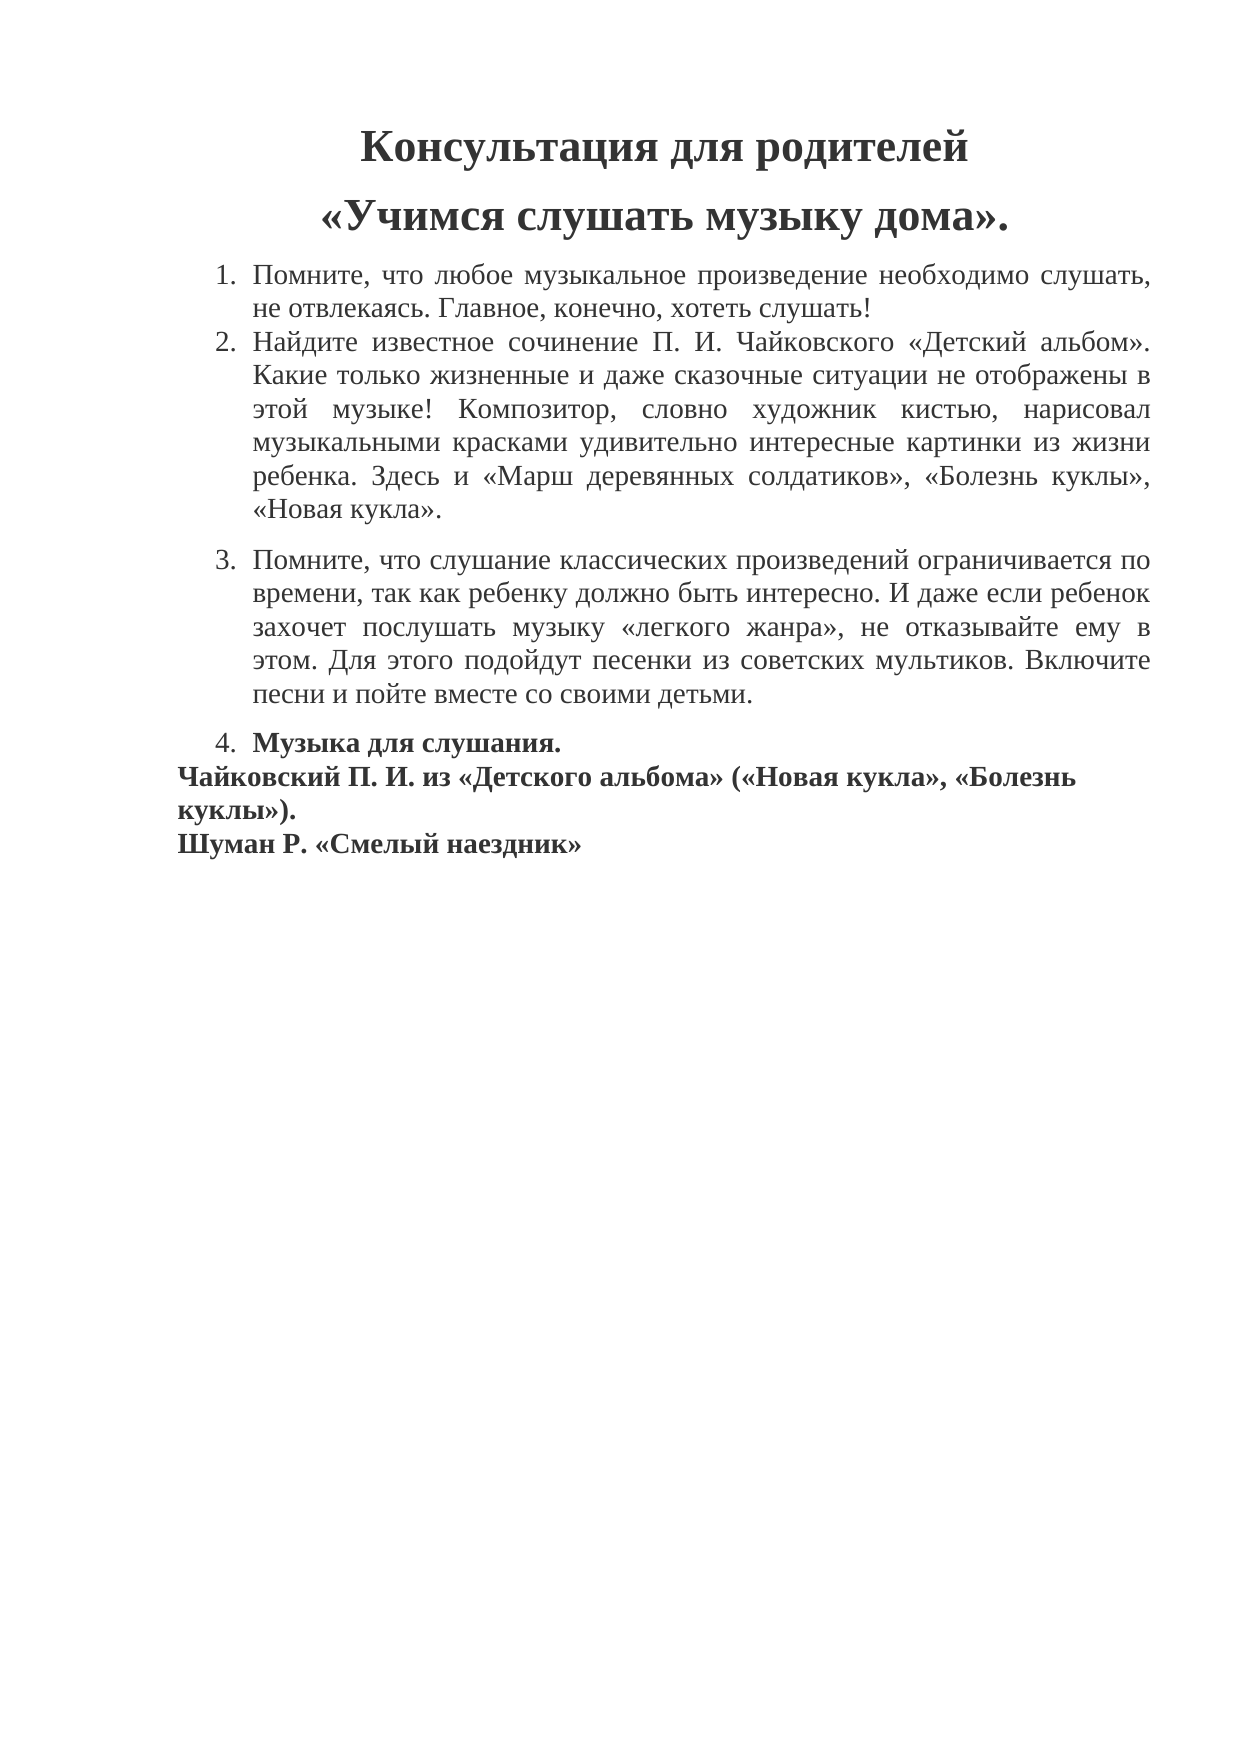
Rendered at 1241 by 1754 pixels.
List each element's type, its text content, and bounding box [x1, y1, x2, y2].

text Консультация для родителей [177, 118, 1152, 171]
list Музыка для слушания. [215, 725, 1152, 759]
list Помните, что любое музыкальное произведение необходимо слушать, не отвлекаясь. Главное, конечно, хотеть слушать! [215, 257, 1152, 324]
text «Учимся слушать музыку дома». [177, 187, 1152, 240]
text Шуман Р. «Смелый наездник» [177, 826, 1152, 859]
list Помните, что слушание классических произведений ограничивается по времени, так как ребенку должно быть интересно. И даже если ребенок захочет послушать музыку «легкого жанра», не отказывайте ему в этом. Для этого подойдут песенки из советских мультиков. Включите песни и пойте вместе со своими детьми. [215, 542, 1152, 709]
text Чайковский П. И. из «Детского альбома» («Новая кукла», «Болезнь куклы»). [177, 759, 1152, 826]
list Найдите известное сочинение П. И. Чайковского «Детский альбом». Какие только жизненные и даже сказочные ситуации не отображены в этой музыке! Композитор, словно художник кистью, нарисовал музыкальными красками удивительно интересные картинки из жизни ребенка. Здесь и «Марш деревянных солдатиков», «Болезнь куклы», «Новая кукла». [215, 324, 1152, 525]
